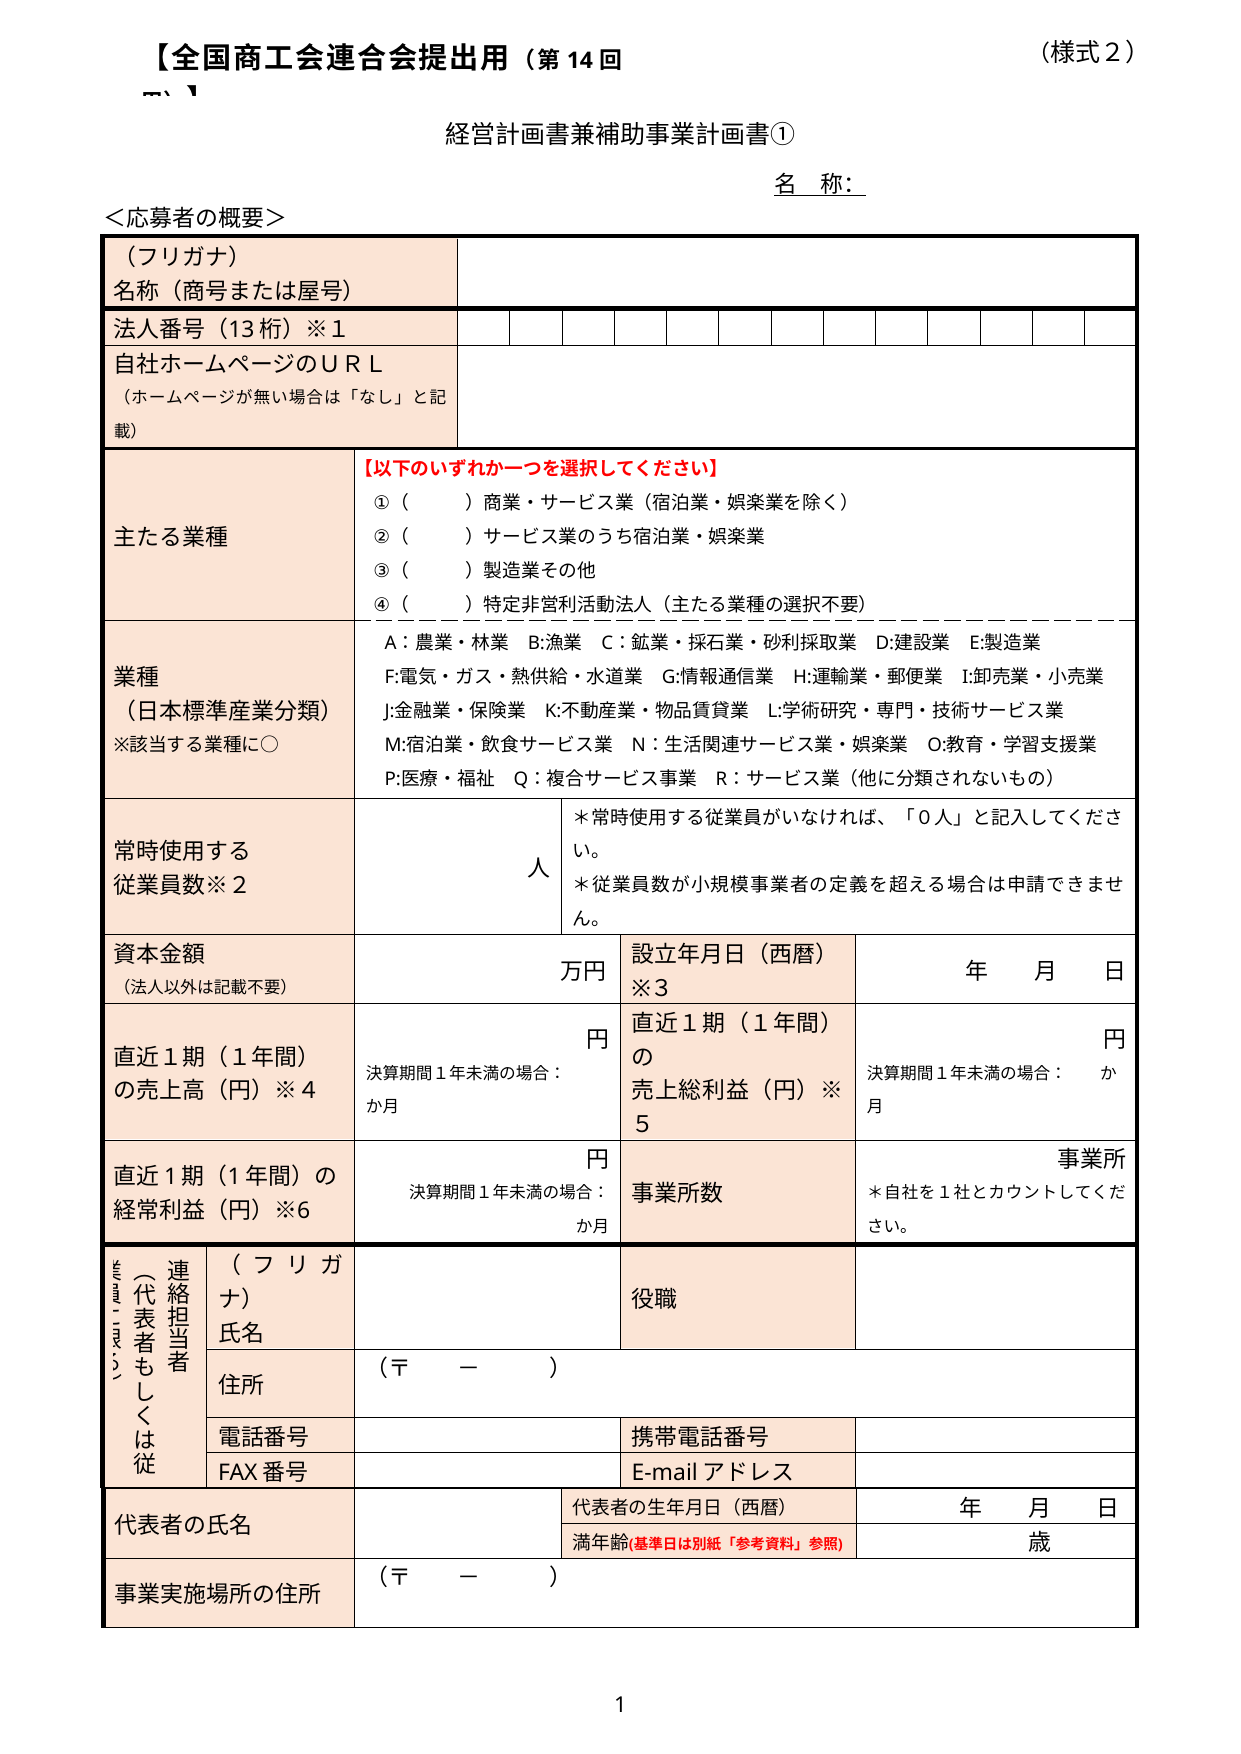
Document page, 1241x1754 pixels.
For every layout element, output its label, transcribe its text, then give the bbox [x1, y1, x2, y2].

table_cell 直近1期（1年間）の 経常利益（円）※6 [105, 1141, 354, 1242]
table_cell [355, 1418, 620, 1452]
table_header 業種 （日本標準産業分類） ※該当する業種に○ [105, 621, 354, 798]
table_cell [510, 311, 562, 345]
table_header 代表者の生年月日（西暦） [562, 1489, 856, 1523]
table_header 主たる業種 [105, 450, 354, 620]
table_cell [981, 311, 1032, 345]
table_cell [1085, 311, 1135, 345]
table_header 代表者の氏名 [106, 1489, 354, 1558]
table_cell 事業所 ＊自社を１社とカウントしてください。 [856, 1141, 1135, 1242]
table_cell 円 決算期間１年未満の場合： か月 [355, 1141, 620, 1242]
table_cell [876, 311, 927, 345]
table_cell FAX番号 [207, 1453, 354, 1487]
table_header [458, 346, 1135, 447]
table_cell 連絡担当者 （代表者もしくは従業員に限る） [105, 1247, 206, 1487]
table_header A：農業・林業 B:漁業 C：鉱業・採石業・砂利採取業 D:建設業 E:製造業 F:電気・ガス・熱供給・水道業 G:情報通信業 H:運輸業・郵便業 I:卸売業・小売業 J:金融業・保険業 K:不動産業・物品賃貸業 L:学術研究・専門・技術サービス業 M:宿泊業・飲食サービス業 N：生活関連サービス業・娯楽業 O:教育・学習支援業 P:医療・福祉 Q：複合サービス事業 R：サービス業（他に分類されないもの） [355, 621, 1135, 798]
table_header 【以下のいずれか一つを選択してください】 ①（ ）商業・サービス業（宿泊業・娯楽業を除く） ②（ ）サービス業のうち宿泊業・娯楽業 ③（ ）製造業その他 ④（ ）特定非営利活動法人（主たる業種の選択不要） [355, 450, 1135, 620]
table_cell E-mailアドレス [621, 1453, 855, 1487]
table_cell 万円 [355, 935, 620, 1003]
table_cell 円 決算期間１年未満の場合： か月 [856, 1004, 1135, 1139]
table_cell [563, 311, 614, 345]
text ＜応募者の概要＞ [103, 200, 1092, 234]
table_cell 直近１期（１年間） の売上高（円）※４ [105, 1004, 354, 1139]
table_cell [928, 311, 980, 345]
table_cell [856, 1453, 1135, 1487]
table_cell 人 [355, 799, 561, 934]
table_cell [667, 311, 718, 345]
table_cell 満年齢(基準日は別紙「参考資料」参照) [562, 1524, 856, 1558]
table_cell 年 月 日 [856, 935, 1135, 1003]
table_cell 円 決算期間１年未満の場合： か月 [355, 1004, 620, 1139]
table_cell [824, 311, 875, 345]
table_cell 常時使用する 従業員数※２ [105, 799, 354, 934]
table_cell 事業所数 [621, 1141, 855, 1242]
table_cell [615, 311, 666, 345]
table_cell 歳 [857, 1524, 1135, 1558]
table_cell [458, 311, 509, 345]
table_cell [355, 1453, 620, 1487]
table_cell ＊常時使用する従業員がいなければ、「０人」と記入してください。 ＊従業員数が小規模事業者の定義を超える場合は申請できません。 [562, 799, 1135, 934]
table_cell 電話番号 [207, 1418, 354, 1452]
table_cell 設立年月日（西暦） ※３ [621, 935, 855, 1003]
table_cell 事業実施場所の住所 [106, 1559, 354, 1627]
table_cell （〒 － ） [355, 1559, 1135, 1627]
table_cell 役職 [621, 1247, 855, 1348]
table_cell 携帯電話番号 [621, 1418, 855, 1452]
table_cell 資本金額 （法人以外は記載不要） [105, 935, 354, 1003]
table_header 自社ホームページのＵＲＬ （ホームページが無い場合は「なし」と記載） [105, 346, 457, 447]
table_cell 法人番号（13桁）※１ [105, 311, 457, 345]
table_cell 住所 [207, 1350, 354, 1417]
table_cell （フリガナ） 氏名 [207, 1247, 354, 1348]
table_header （フリガナ） 名称（商号または屋号） [105, 238, 457, 306]
table_cell [719, 311, 771, 345]
text 経営計画書兼補助事業計画書① [148, 98, 1092, 166]
table_header [458, 238, 1135, 306]
table_cell [856, 1418, 1135, 1452]
table_header 年 月 日 [857, 1489, 1135, 1523]
table_cell （〒 － ） [355, 1350, 1135, 1417]
table_cell [772, 311, 823, 345]
table_cell [355, 1247, 620, 1348]
table_cell [856, 1247, 1135, 1348]
text 名 称： [591, 166, 1093, 200]
table_header [355, 1489, 561, 1558]
table_cell [1033, 311, 1084, 345]
table_cell 直近１期（１年間）の 売上総利益（円）※５ [621, 1004, 855, 1139]
